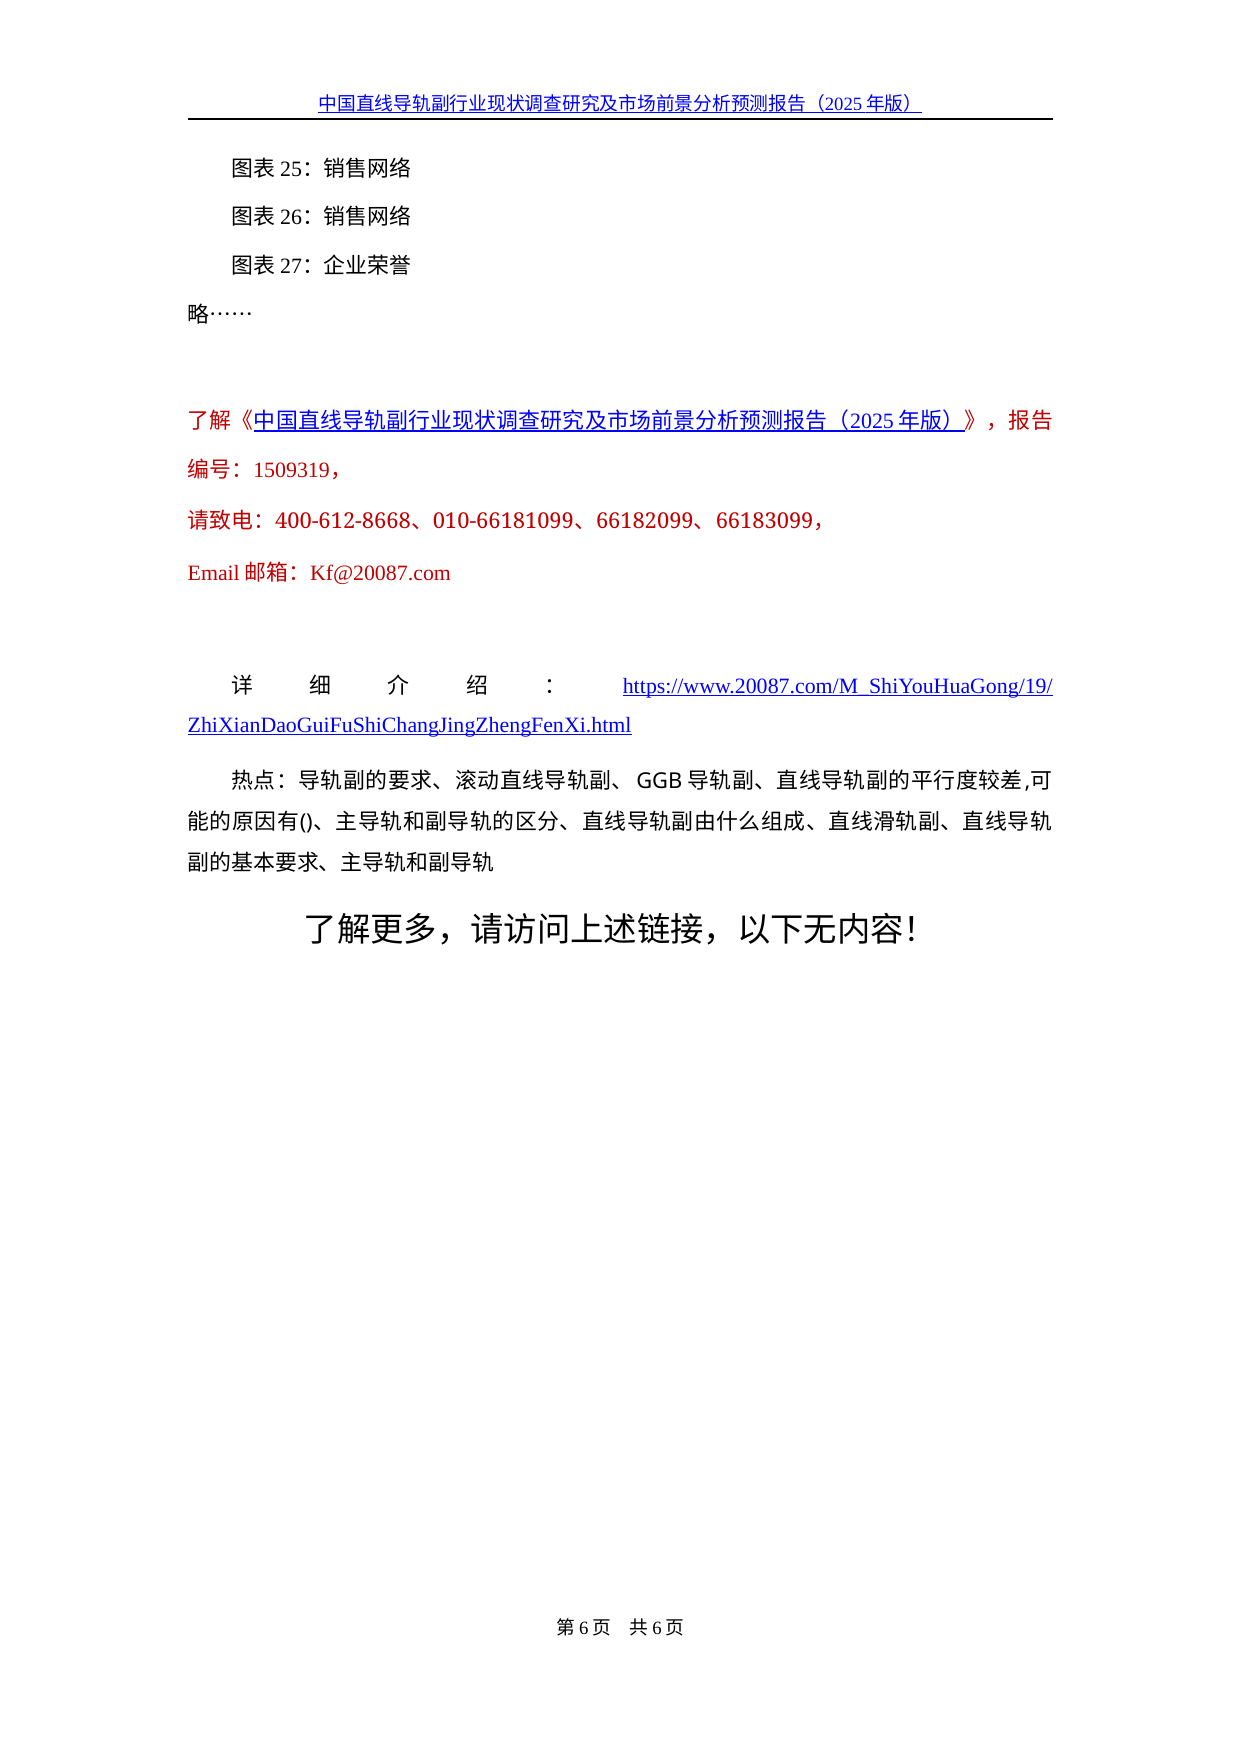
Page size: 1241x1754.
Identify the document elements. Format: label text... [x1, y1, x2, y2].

text 了解《中国直线导轨副行业现状调查研究及市场前景分析预测报告（2025年版）》，报告编号：1509319， [187, 403, 1053, 484]
text 请致电：400-612-8668、010-66181099、66182099、66183099， [187, 503, 1053, 536]
text 详细介绍：https://www.20087.com/M_ShiYouHuaGong/19/ZhiXianDaoGuiFuShiChangJingZhengFenXi.html [187, 668, 1053, 741]
title 了解更多，请访问上述链接，以下无内容！ [187, 894, 1053, 959]
text 热点：导轨副的要求、滚动直线导轨副、GGB导轨副、直线导轨副的平行度较差,可能的原因有()、主导轨和副导轨的区分、直线导轨副由什么组成、直线滑轨副、直线导轨副的基本要求、主导轨和副导轨 [187, 763, 1053, 877]
text Email邮箱：Kf@20087.com [187, 555, 1053, 587]
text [187, 150, 1053, 329]
